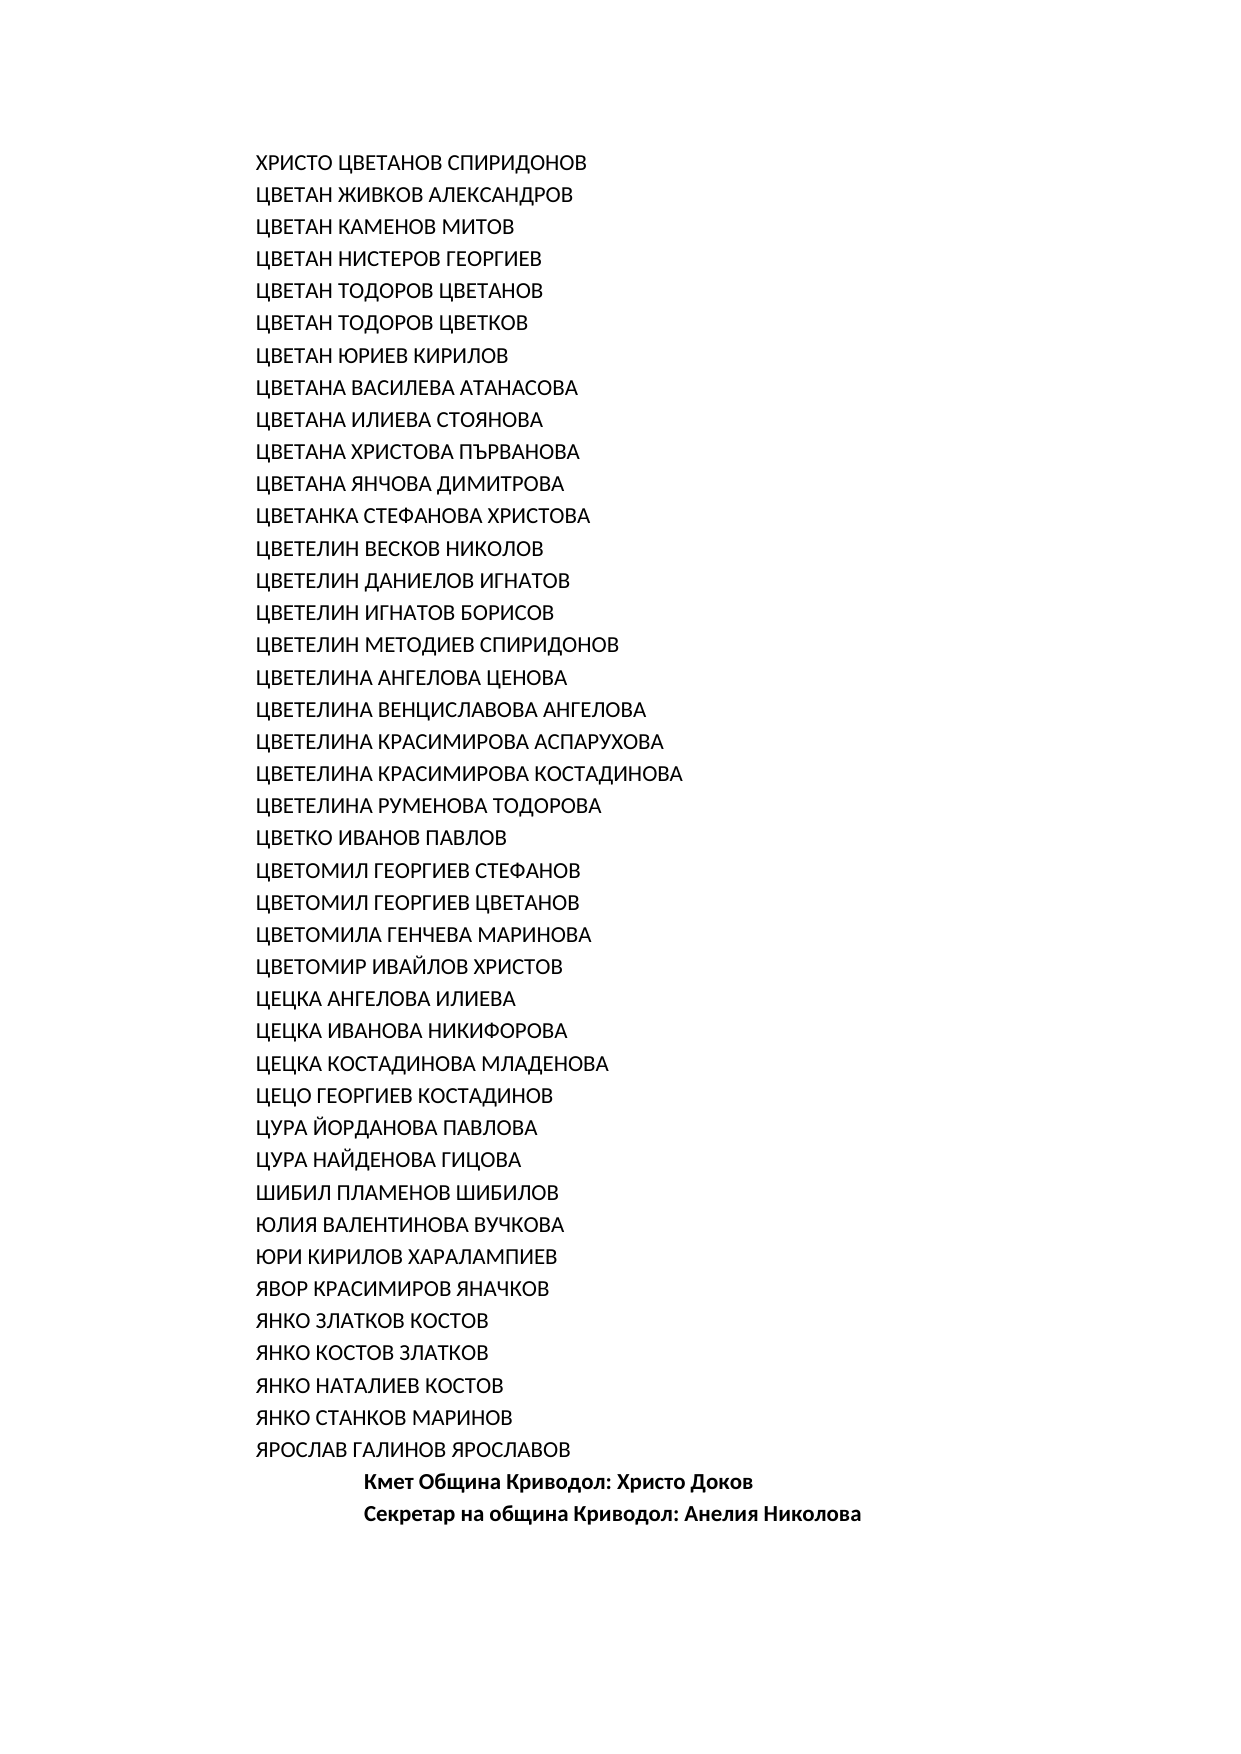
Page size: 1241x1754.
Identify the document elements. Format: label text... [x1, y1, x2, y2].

text ЦВЕТЕЛИНА РУМЕНОВА ТОДОРОВА [148, 791, 1093, 819]
text ЦУРА ЙОРДАНОВА ПАВЛОВА [148, 1113, 1093, 1141]
text ЦВЕТОМИЛА ГЕНЧЕВА МАРИНОВА [148, 920, 1093, 948]
text ЯНКО ЗЛАТКОВ КОСТОВ [148, 1306, 1093, 1334]
text ЦВЕТАНА ВАСИЛЕВА АТАНАСОВА [148, 373, 1093, 401]
text ЯНКО КОСТОВ ЗЛАТКОВ [148, 1338, 1093, 1367]
text ЦВЕТОМИЛ ГЕОРГИЕВ ЦВЕТАНОВ [148, 888, 1093, 916]
text ЦЕЦО ГЕОРГИЕВ КОСТАДИНОВ [148, 1081, 1093, 1109]
text ЦЕЦКА АНГЕЛОВА ИЛИЕВА [148, 984, 1093, 1012]
text ЦВЕТЕЛИН ВЕСКОВ НИКОЛОВ [148, 534, 1093, 562]
text ЮЛИЯ ВАЛЕНТИНОВА ВУЧКОВА [148, 1210, 1093, 1238]
text Кмет Община Криводол: Христо Доков [148, 1467, 1093, 1495]
text ЦВЕТАН ЮРИЕВ КИРИЛОВ [148, 341, 1093, 369]
text ЦВЕТАН ТОДОРОВ ЦВЕТАНОВ [148, 276, 1093, 304]
text ЦВЕТАН КАМЕНОВ МИТОВ [148, 212, 1093, 240]
text ЦВЕТАН ЖИВКОВ АЛЕКСАНДРОВ [148, 180, 1093, 208]
text ЦВЕТАНА ИЛИЕВА СТОЯНОВА [148, 405, 1093, 433]
text ЦВЕТЕЛИН ИГНАТОВ БОРИСОВ [148, 598, 1093, 626]
text ШИБИЛ ПЛАМЕНОВ ШИБИЛОВ [148, 1178, 1093, 1206]
text ЦВЕТАН НИСТЕРОВ ГЕОРГИЕВ [148, 244, 1093, 272]
text ЦВЕТОМИР ИВАЙЛОВ ХРИСТОВ [148, 952, 1093, 980]
text ХРИСТО ЦВЕТАНОВ СПИРИДОНОВ [148, 148, 1093, 176]
text ЦВЕТАН ТОДОРОВ ЦВЕТКОВ [148, 308, 1093, 337]
text ЦУРА НАЙДЕНОВА ГИЦОВА [148, 1145, 1093, 1173]
text ЦЕЦКА КОСТАДИНОВА МЛАДЕНОВА [148, 1049, 1093, 1077]
text ЯНКО СТАНКОВ МАРИНОВ [148, 1403, 1093, 1431]
text ЯНКО НАТАЛИЕВ КОСТОВ [148, 1371, 1093, 1399]
text ЦВЕТЕЛИНА КРАСИМИРОВА АСПАРУХОВА [148, 727, 1093, 755]
text Секретар на община Криводол: Анелия Николова [148, 1499, 1093, 1527]
text ЦЕЦКА ИВАНОВА НИКИФОРОВА [148, 1017, 1093, 1045]
text ЯРОСЛАВ ГАЛИНОВ ЯРОСЛАВОВ [148, 1435, 1093, 1463]
text ЦВЕТЕЛИНА КРАСИМИРОВА КОСТАДИНОВА [148, 759, 1093, 787]
text ЦВЕТАНА ХРИСТОВА ПЪРВАНОВА [148, 437, 1093, 465]
text ЯВОР КРАСИМИРОВ ЯНАЧКОВ [148, 1274, 1093, 1302]
text ЦВЕТОМИЛ ГЕОРГИЕВ СТЕФАНОВ [148, 856, 1093, 884]
text ЦВЕТАНА ЯНЧОВА ДИМИТРОВА [148, 469, 1093, 497]
text ЦВЕТЕЛИНА ВЕНЦИСЛАВОВА АНГЕЛОВА [148, 695, 1093, 723]
text ЮРИ КИРИЛОВ ХАРАЛАМПИЕВ [148, 1242, 1093, 1270]
text ЦВЕТЕЛИНА АНГЕЛОВА ЦЕНОВА [148, 663, 1093, 691]
text ЦВЕТЕЛИН МЕТОДИЕВ СПИРИДОНОВ [148, 630, 1093, 658]
text ЦВЕТЕЛИН ДАНИЕЛОВ ИГНАТОВ [148, 566, 1093, 594]
text ЦВЕТКО ИВАНОВ ПАВЛОВ [148, 823, 1093, 852]
text ЦВЕТАНКА СТЕФАНОВА ХРИСТОВА [148, 502, 1093, 530]
